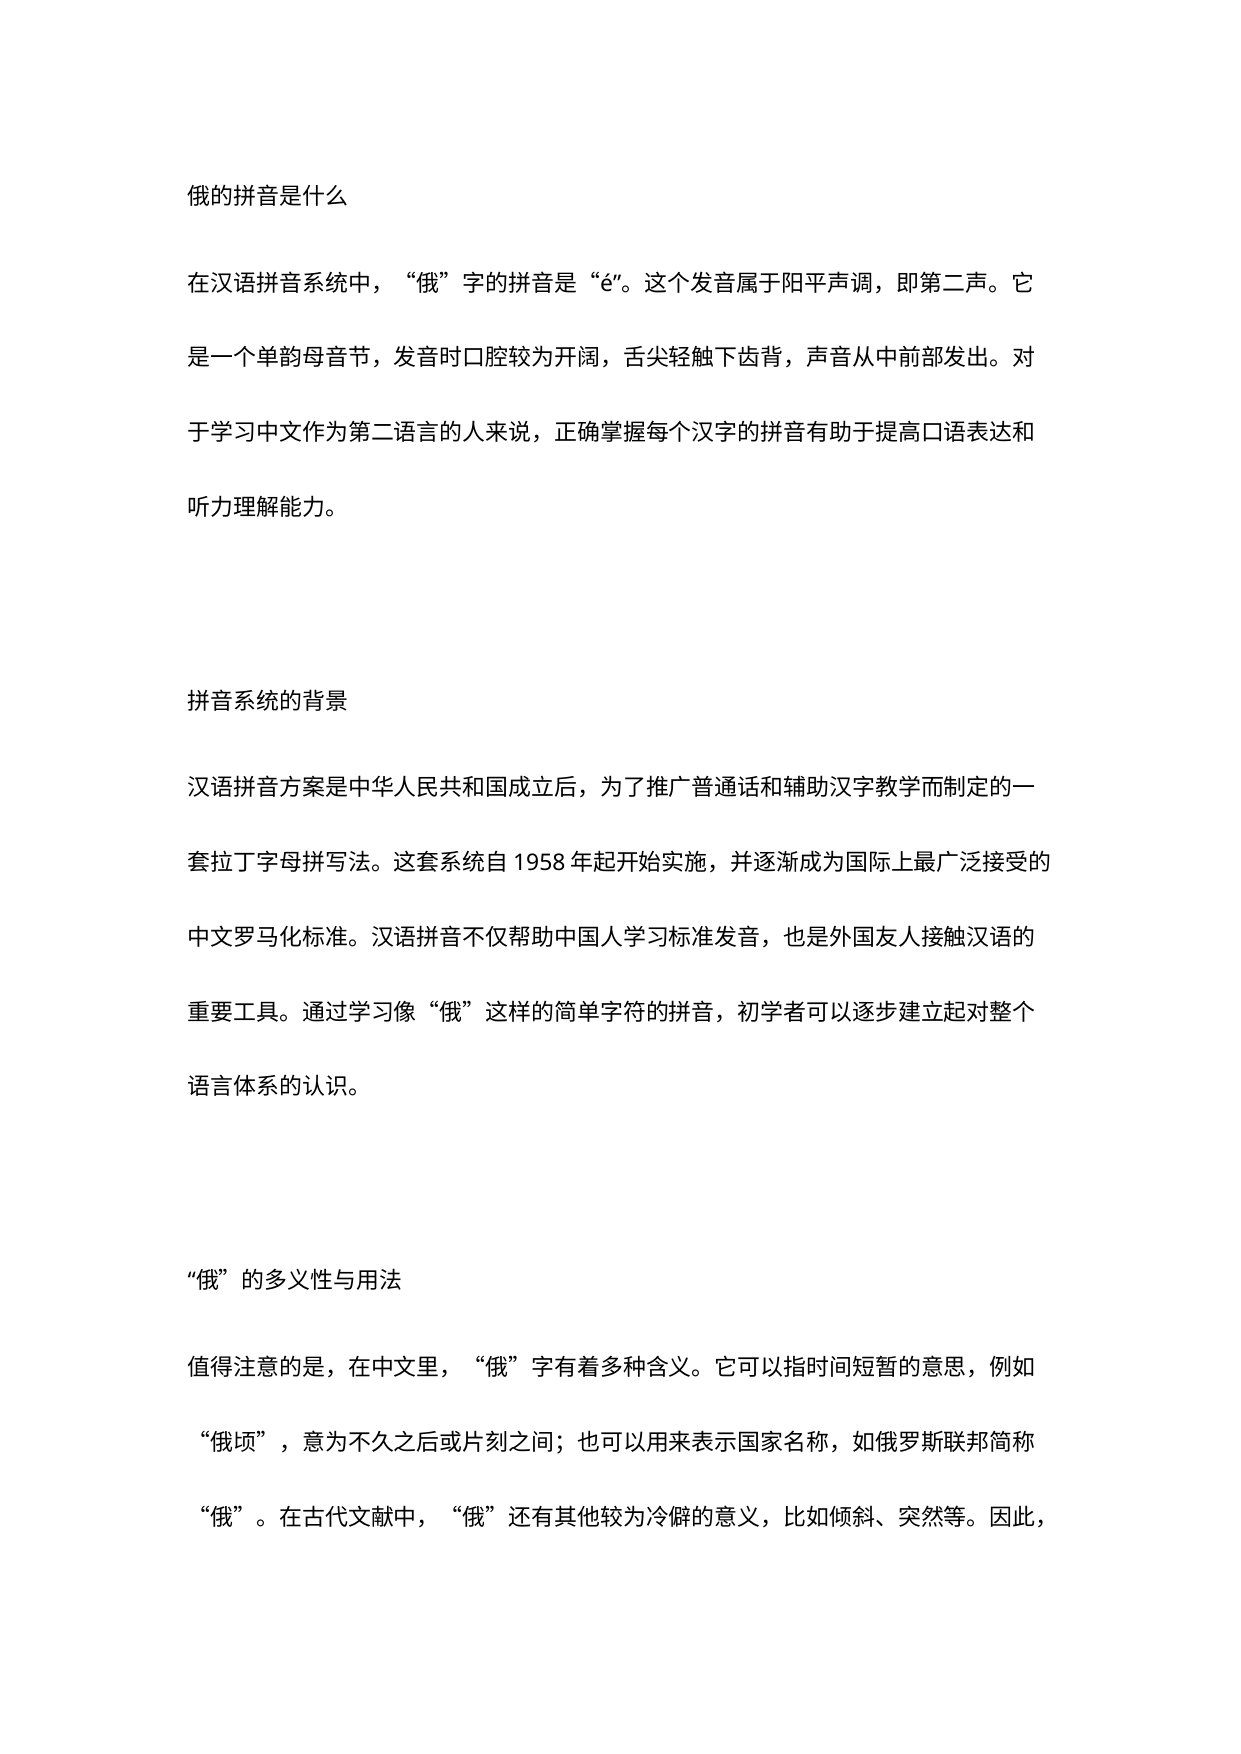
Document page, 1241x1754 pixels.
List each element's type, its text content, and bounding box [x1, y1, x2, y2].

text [187, 1333, 1053, 1547]
text 俄的拼音是什么 [187, 162, 1053, 227]
text “俄”的多义性与用法 [187, 1246, 1053, 1311]
text 在汉语拼音系统中，“俄”字的拼音是“é”。这个发音属于阳平声调，即第二声。它是一个单韵母音节，发音时口腔较为开阔，舌尖轻触下齿背，声音从中前部发出。对于学习中文作为第二语言的人来说，正确掌握每个汉字的拼音有助于提高口语表达和听力理解能力。 [187, 248, 1053, 538]
text 汉语拼音方案是中华人民共和国成立后，为了推广普通话和辅助汉字教学而制定的一套拉丁字母拼写法。这套系统自1958年起开始实施，并逐渐成为国际上最广泛接受的中文罗马化标准。汉语拼音不仅帮助中国人学习标准发音，也是外国友人接触汉语的重要工具。通过学习像“俄”这样的简单字符的拼音，初学者可以逐步建立起对整个语言体系的认识。 [187, 753, 1053, 1117]
text 拼音系统的背景 [187, 667, 1053, 732]
